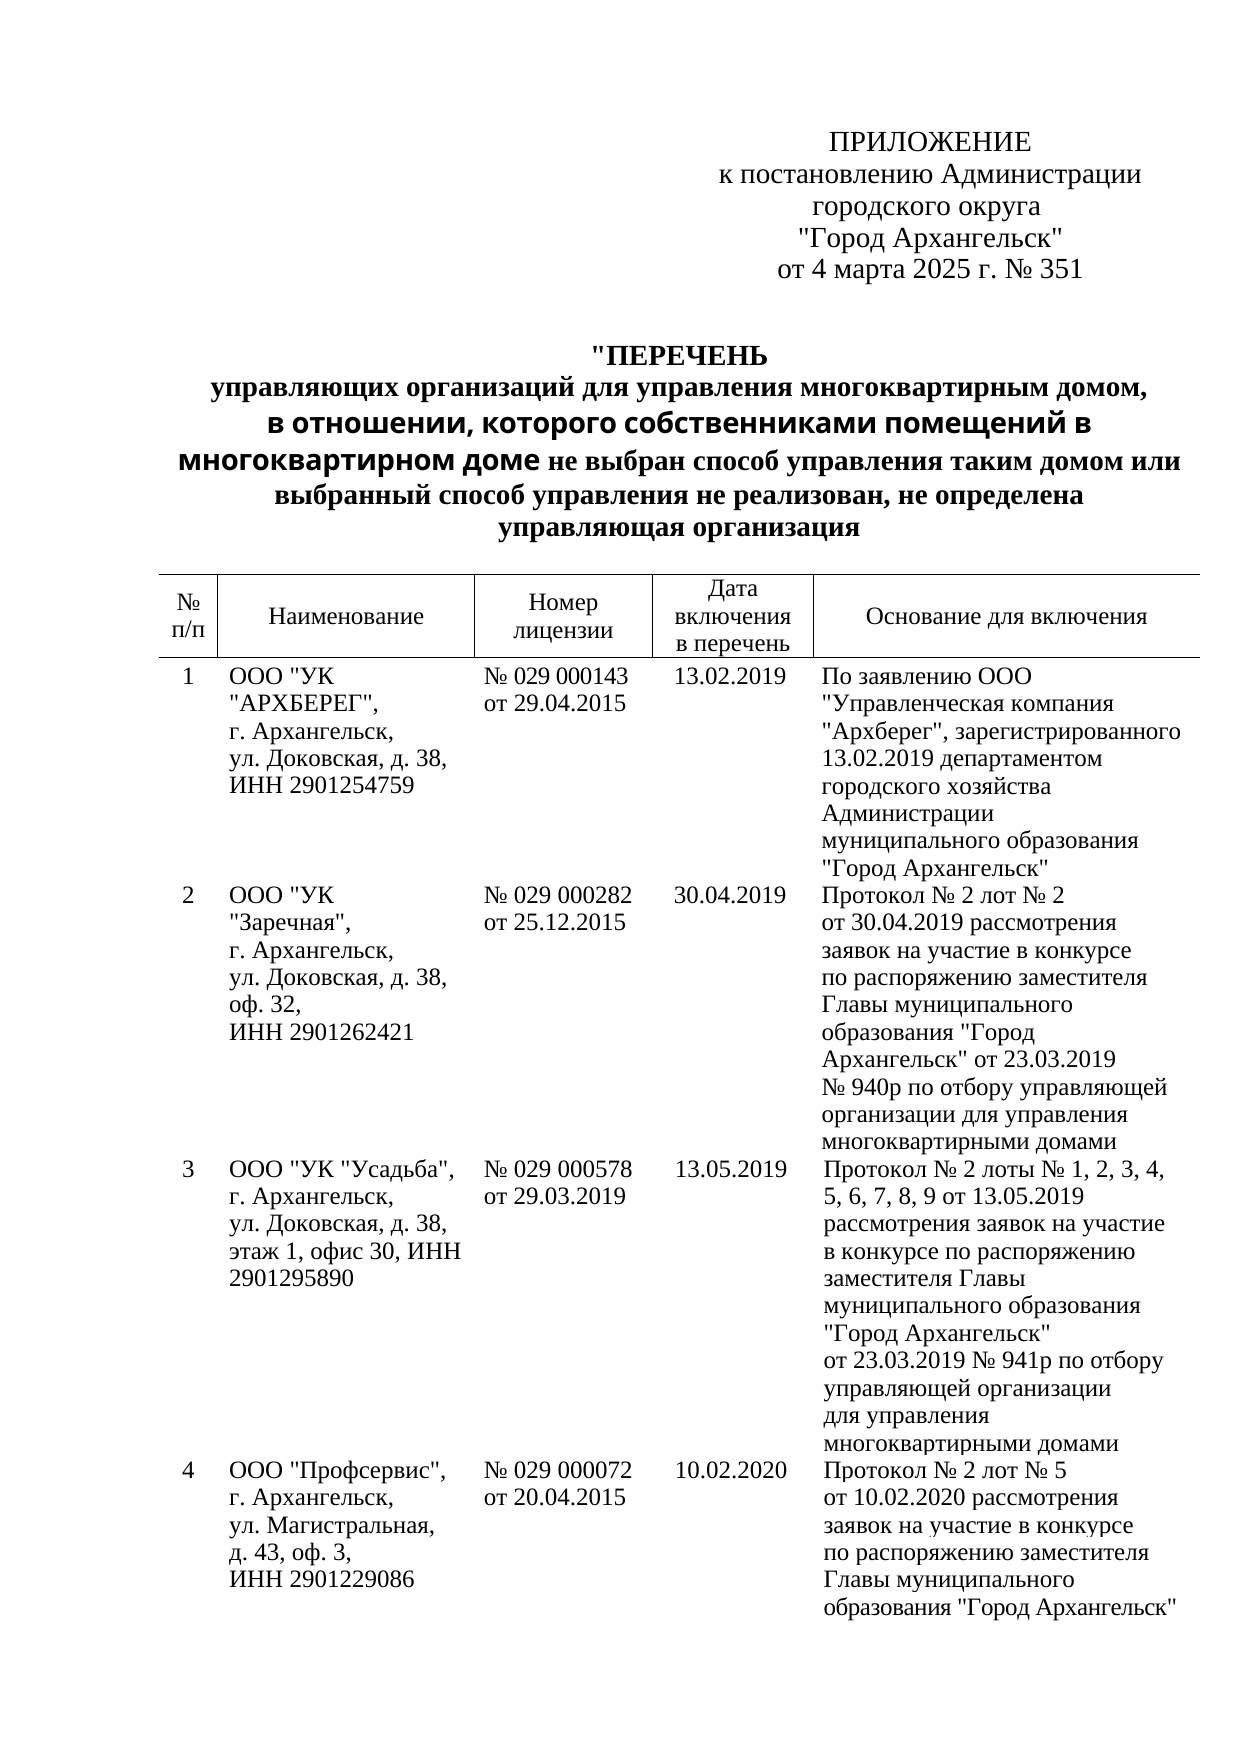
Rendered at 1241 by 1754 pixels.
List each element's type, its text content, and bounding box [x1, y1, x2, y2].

table_header По заявлению ООО "Управленческая компания "Архберег", зарегистрированного 13.02.2019 департаментом городского хозяйства Администрации муниципального образования "Город Архангельск" [810, 663, 1194, 882]
table_cell Протокол № 2 лоты № 1, 2, 3, 4, 5, 6, 7, 8, 9 от 13.05.2019 рассмотрения заявок на участие в конкурсе по распоряжению заместителя Главы муниципального образования "Город Архангельск" от 23.03.2019 № 941р по отбору управляющей организации для управления многоквартирными домами [812, 1155, 1200, 1456]
table_cell № 029 000072 от 20.04.2015 [473, 1456, 649, 1622]
table_cell № 029 000282 от 25.12.2015 [473, 882, 649, 1155]
text от 4 марта 2025 г. № 351 [679, 253, 1181, 285]
table_cell № 029 000578 от 29.03.2019 [473, 1155, 649, 1456]
table_header Наименование [218, 575, 474, 657]
text управляющих организаций для управления многоквартирным домом, [177, 371, 1181, 403]
text "ПЕРЕЧЕНЬ [177, 340, 1181, 371]
text ПРИЛОЖЕНИЕ [679, 126, 1181, 158]
table_cell 2 [159, 882, 218, 1155]
table_cell 13.05.2019 [650, 1155, 812, 1456]
table_header 13.02.2019 [650, 663, 810, 882]
table_header 1 [159, 663, 218, 882]
table_cell ООО "УК "Усадьба", г. Архангельск, ул. Доковская, д. 38, этаж 1, офис 30, ИНН 2901295890 [218, 1155, 472, 1456]
text в отношении, которого собственниками помещений в многоквартирном доме не выбран способ управления таким домом или выбранный способ управления не реализован, не определена управляющая организация [177, 403, 1181, 542]
table_cell 10.02.2020 [650, 1456, 812, 1622]
text к постановлению Администрации [679, 158, 1181, 190]
table_header № 029 000143 от 29.04.2015 [473, 663, 649, 882]
table_header Дата включения в перечень [653, 575, 813, 657]
table_header Номер лицензии [475, 575, 652, 657]
table_cell ООО "Профсервис", г. Архангельск, ул. Магистральная, д. 43, оф. 3, ИНН 2901229086 [218, 1456, 472, 1622]
table_header № п/п [159, 575, 217, 657]
table_header ООО "УК "АРХБЕРЕГ", г. Архангельск, ул. Доковская, д. 38, ИНН 2901254759 [218, 663, 472, 882]
table_header Основание для включения [814, 575, 1200, 657]
table_cell Протокол № 2 лот № 2 от 30.04.2019 рассмотрения заявок на участие в конкурсе по распоряжению заместителя Главы муниципального образования "Город Архангельск" от 23.03.2019 № 940р по отбору управляющей организации для управления многоквартирными домами [810, 882, 1194, 1155]
table_cell 30.04.2019 [650, 882, 810, 1155]
table_cell 3 [159, 1155, 218, 1456]
table_cell 4 [159, 1456, 218, 1622]
text городского округа "Город Архангельск" [679, 190, 1181, 253]
table_cell ООО "УК "Заречная", г. Архангельск, ул. Доковская, д. 38, оф. 32, ИНН 2901262421 [218, 882, 472, 1155]
